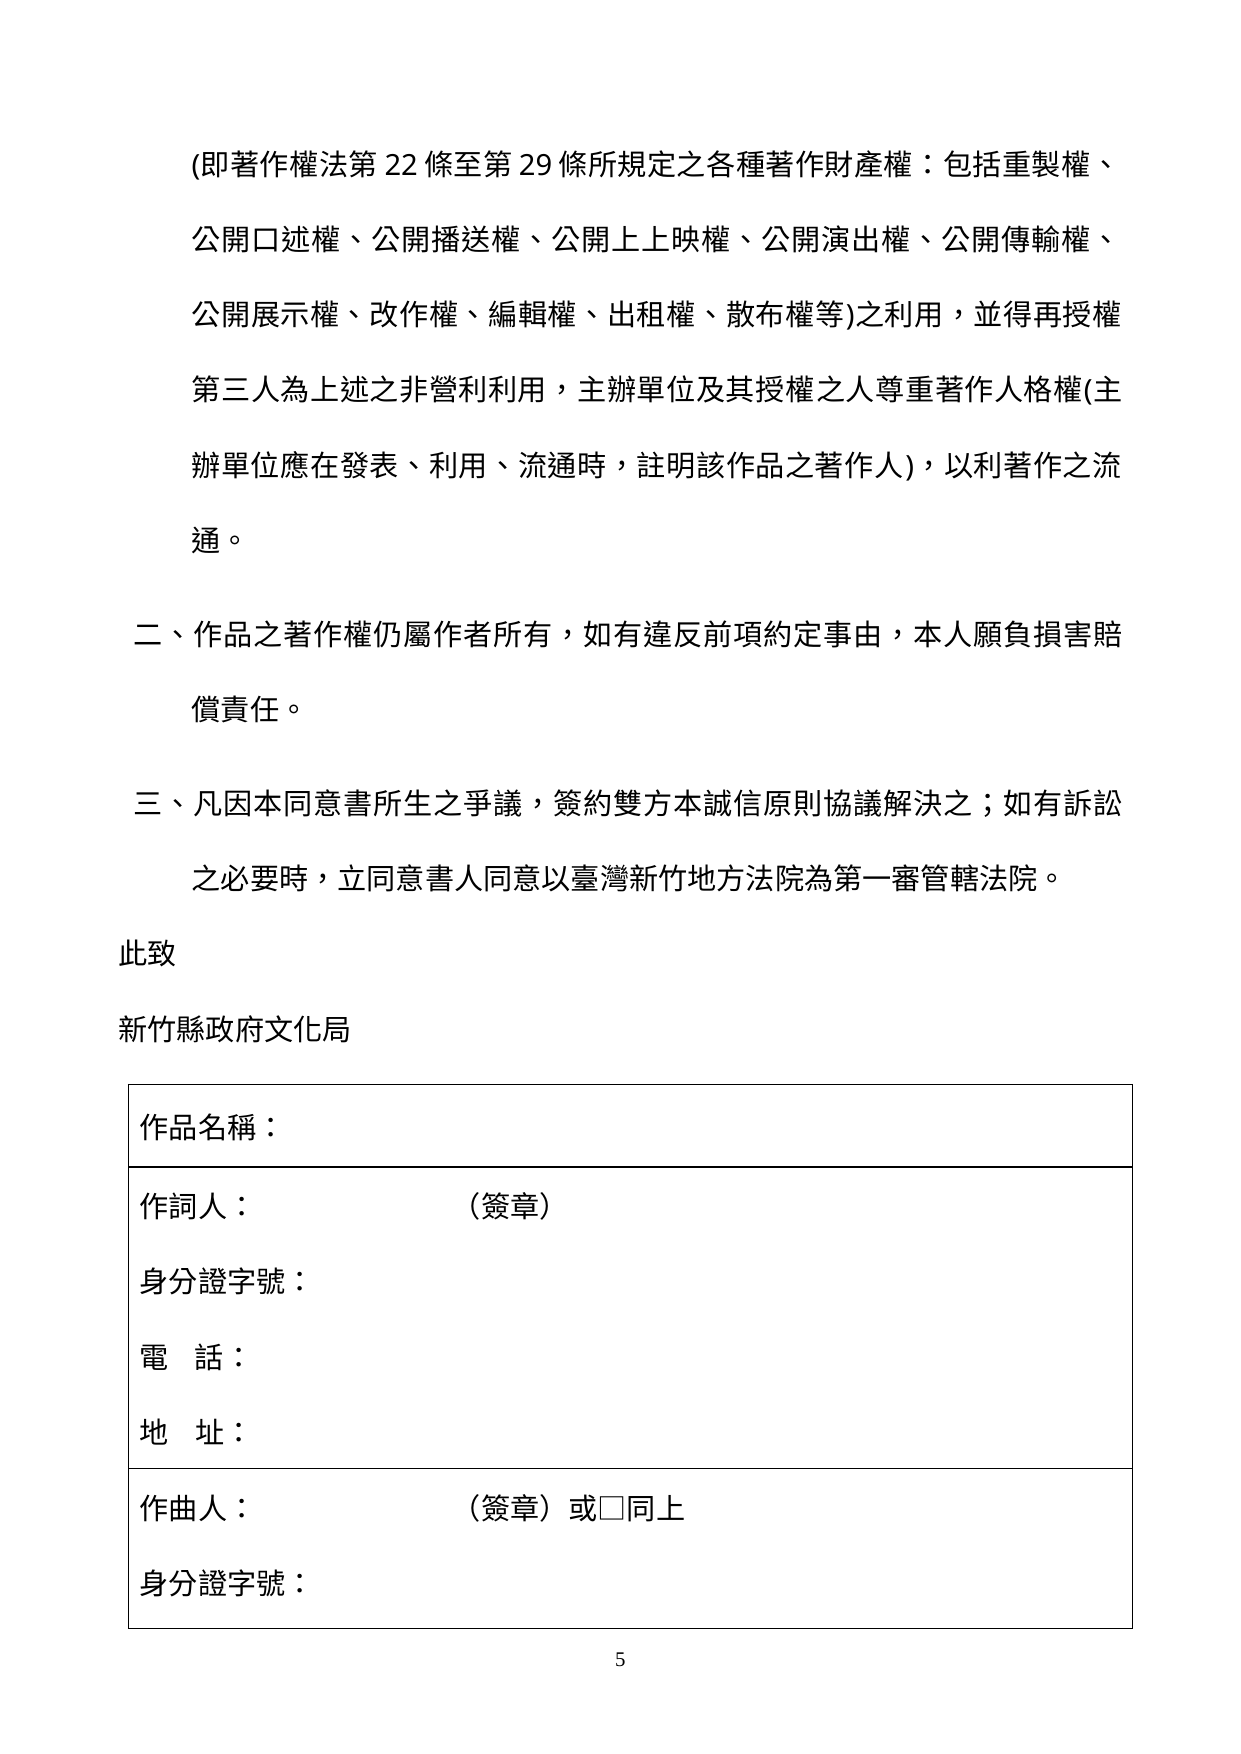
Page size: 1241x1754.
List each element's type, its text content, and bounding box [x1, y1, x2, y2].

text 此致 [118, 914, 1122, 990]
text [133, 125, 1122, 576]
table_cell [129, 1469, 1132, 1628]
text 二、作品之著作權仍屬作者所有，如有違反前項約定事由，本人願負損害賠償責任。 [133, 595, 1122, 745]
text 新竹縣政府文化局 [118, 990, 1122, 1065]
table_cell 作詞人： （簽章） 身分證字號： 電 話： 地 址： [129, 1168, 1132, 1468]
table_header 作品名稱： [129, 1085, 1132, 1166]
text 三、凡因本同意書所生之爭議，簽約雙方本誠信原則協議解決之；如有訴訟之必要時，立同意書人同意以臺灣新竹地方法院為第一審管轄法院。 [133, 764, 1122, 914]
